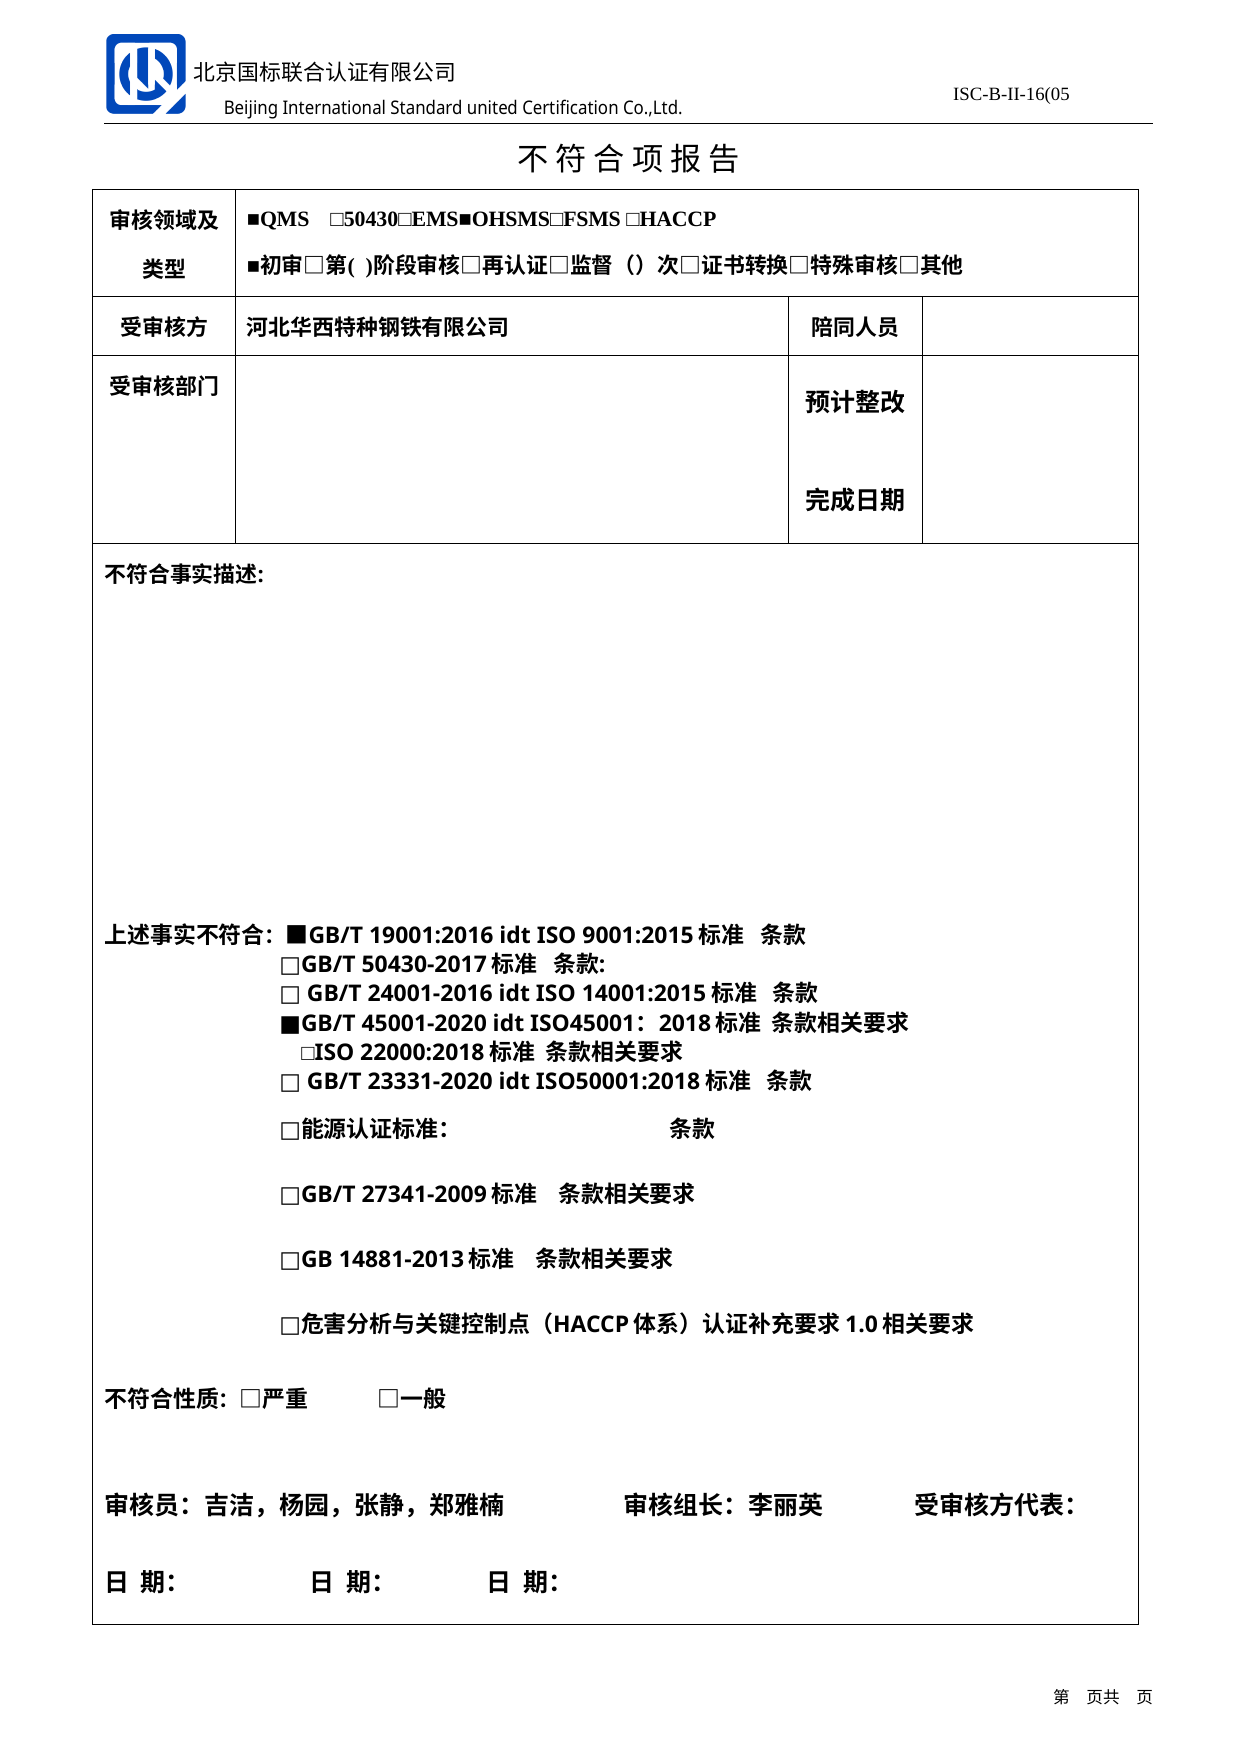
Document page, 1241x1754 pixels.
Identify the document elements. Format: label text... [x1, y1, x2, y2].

table_cell 河北华西特种钢铁有限公司 [236, 297, 788, 355]
table_cell 受审核方 [93, 297, 235, 355]
table_cell 受审核部门 [93, 356, 235, 543]
table_cell 陪同人员 [789, 297, 922, 355]
table_cell [923, 297, 1138, 355]
table_header 审核领域及类型 [93, 190, 235, 296]
table_cell [923, 356, 1138, 543]
table_header ■QMS □50430□EMS■OHSMS□FSMS □HACCP ■初审□第( )阶段审核□再认证□监督（）次□证书转换□特殊审核□其他 [236, 190, 1138, 296]
picture [106, 34, 186, 114]
table_cell 预计整改完成日期 [789, 356, 922, 543]
text 不 符 合 项 报 告 [104, 124, 1153, 189]
table_cell 不符合事实描述: 上述事实不符合：■GB/T 19001:2016 idt ISO 9001:2015标准 条款 □GB/T 50430-2017标准 条款: □ GB/T 24001-2016 idt ISO 14001:2015标准 条款 ■GB/T 45001-2020 idt ISO45001：2018标准 条款相关要求 □ISO 22000:2018标准 条款相关要求 □ GB/T 23331-2020 idt ISO50001:2018标准 条款 □能源认证标准： 条款 □GB/T 27341-2009标准 条款相关要求 □GB 14881-2013标准 条款相关要求 □危害分析与关键控制点（HACCP体系）认证补充要求 1.0相关要求 不符合性质：□严重 □一般 审核员：吉洁，杨园，张静，郑雅楠 审核组长：李丽英 受审核方代表： 日 期： 日 期： 日 期： [93, 544, 1138, 1624]
table_cell [236, 356, 788, 543]
